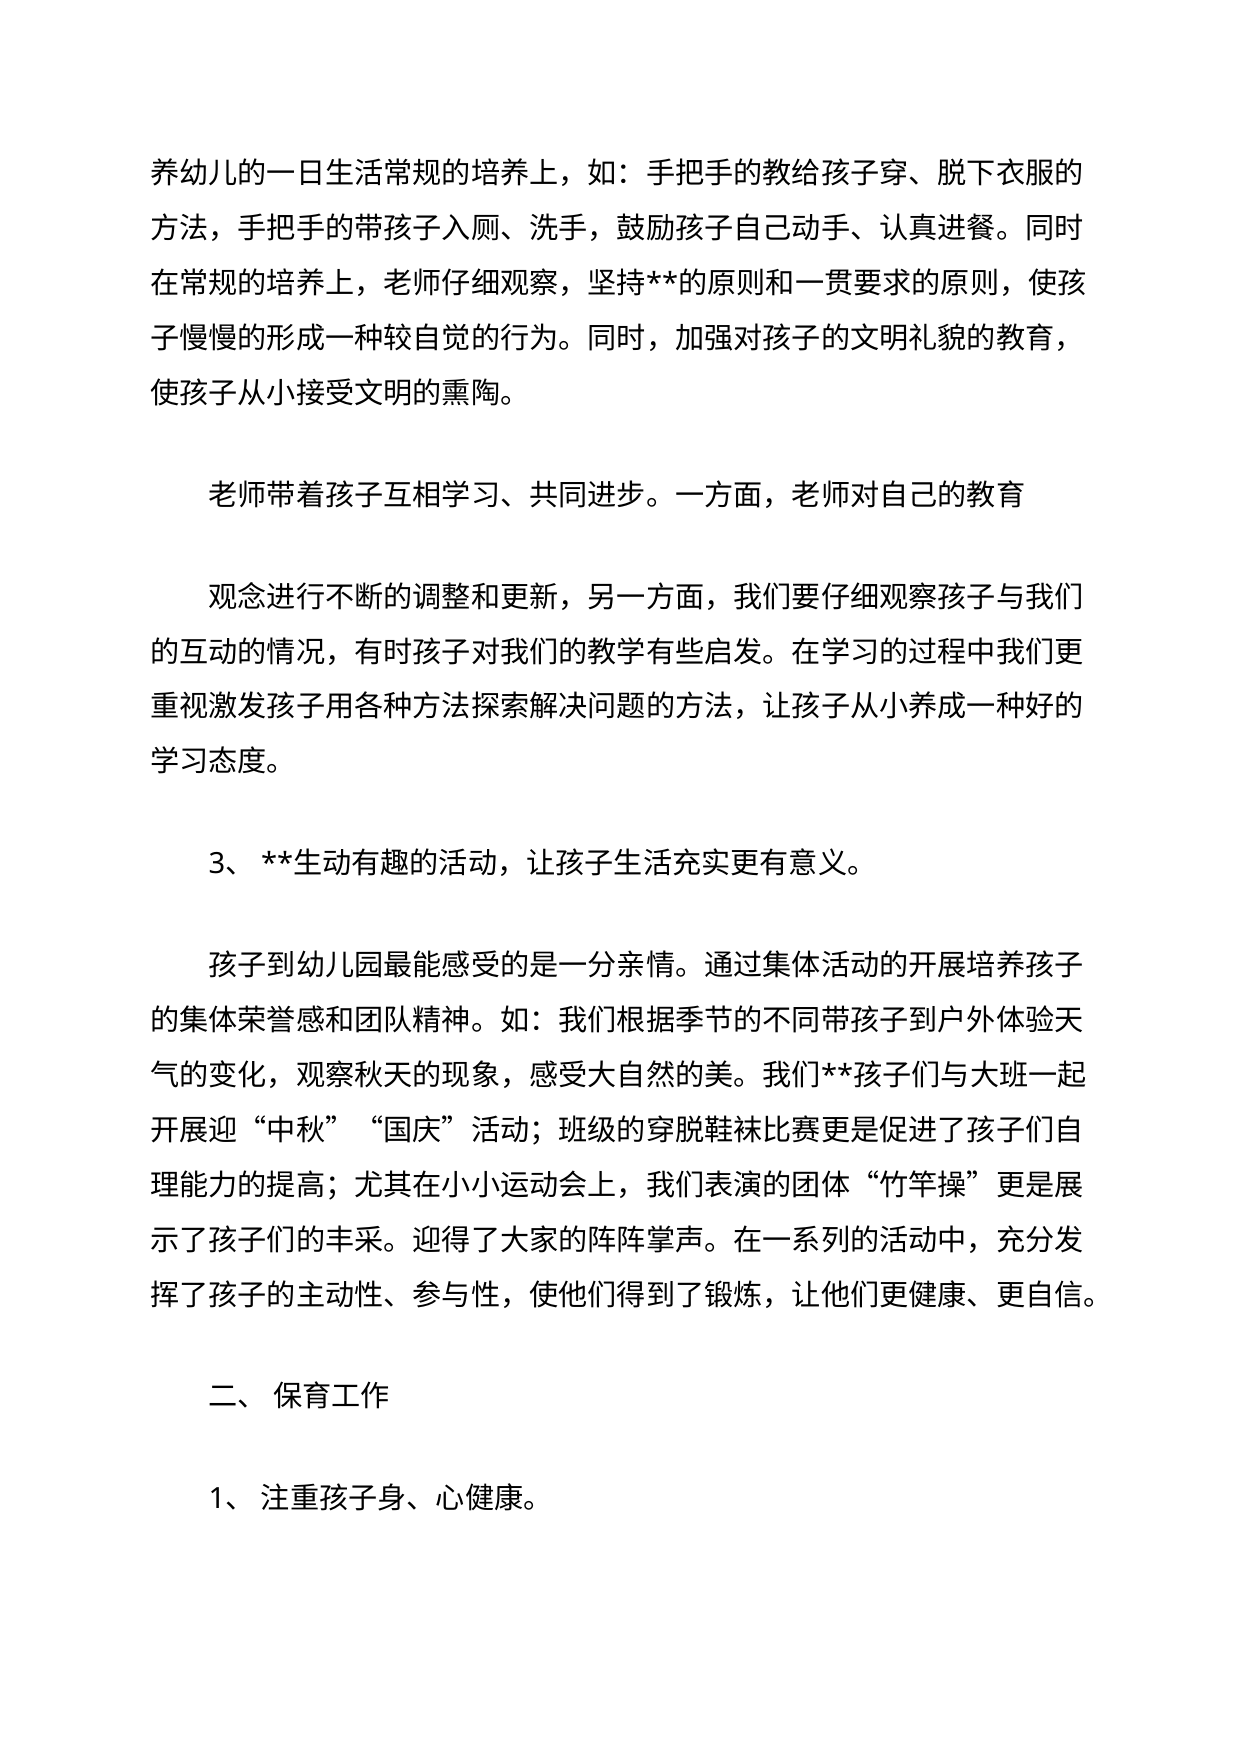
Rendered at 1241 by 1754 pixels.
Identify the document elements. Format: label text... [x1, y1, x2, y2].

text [150, 150, 1090, 412]
text 孩子到幼儿园最能感受的是一分亲情。通过集体活动的开展培养孩子的集体荣誉感和团队精神。如：我们根据季节的不同带孩子到户外体验天气的变化，观察秋天的现象，感受大自然的美。我们**孩子们与大班一起开展迎“中秋”“国庆”活动；班级的穿脱鞋袜比赛更是促进了孩子们自理能力的提高；尤其在小小运动会上，我们表演的团体“竹竿操”更是展示了孩子们的丰采。迎得了大家的阵阵掌声。在一系列的活动中，充分发挥了孩子的主动性、参与性，使他们得到了锻炼，让他们更健康、更自信。 [150, 942, 1090, 1313]
text 3、 **生动有趣的活动，让孩子生活充实更有意义。 [150, 840, 1090, 882]
text 1、 注重孩子身、心健康。 [150, 1475, 1090, 1517]
text 观念进行不断的调整和更新，另一方面，我们要仔细观察孩子与我们的互动的情况，有时孩子对我们的教学有些启发。在学习的过程中我们更重视激发孩子用各种方法探索解决问题的方法，让孩子从小养成一种好的学习态度。 [150, 573, 1090, 780]
text 老师带着孩子互相学习、共同进步。一方面，老师对自己的教育 [150, 471, 1090, 514]
text 二、 保育工作 [150, 1373, 1090, 1415]
